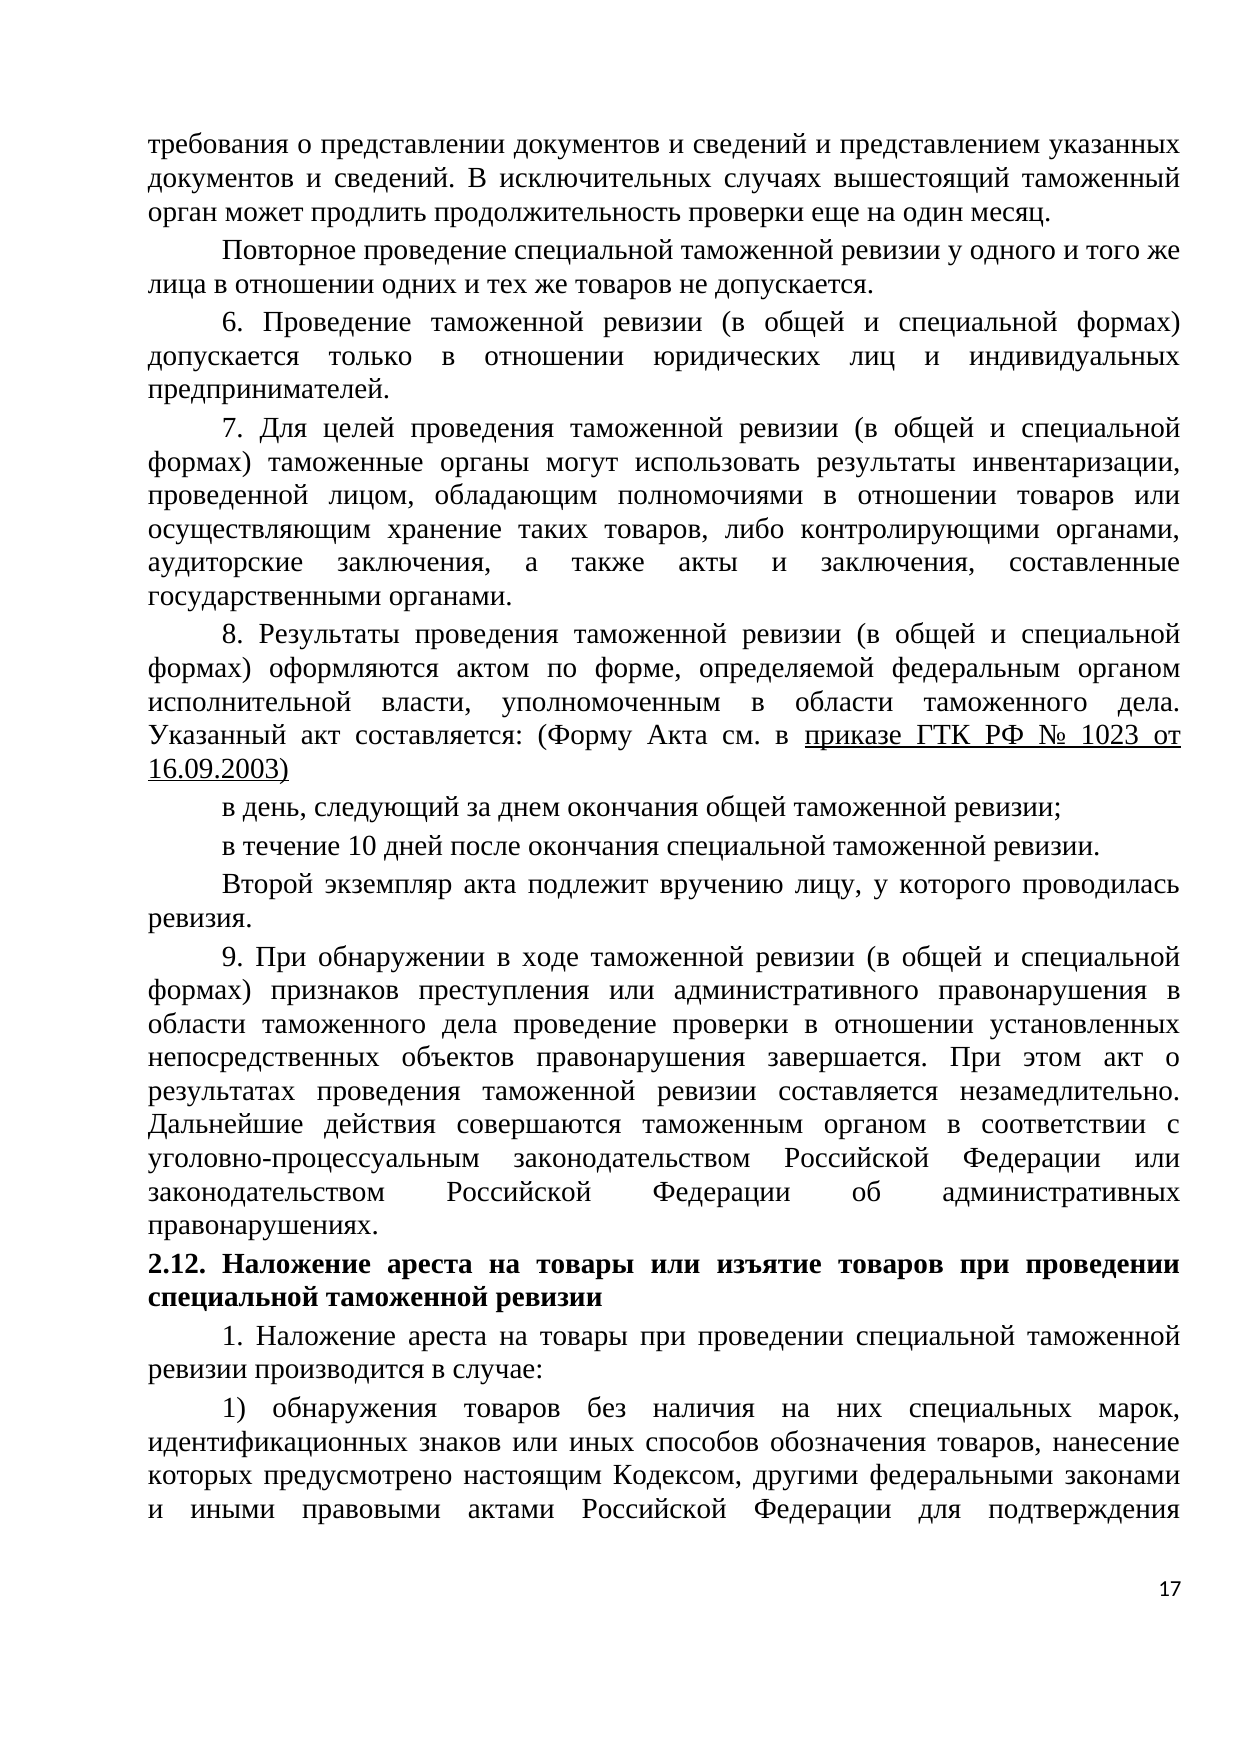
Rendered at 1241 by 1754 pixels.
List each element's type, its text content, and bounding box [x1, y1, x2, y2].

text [148, 127, 1181, 227]
text 7. Для целей проведения таможенной ревизии (в общей и специальной формах) таможенные органы могут использовать результаты инвентаризации, проведенной лицом, обладающим полномочиями в отношении товаров или осуществляющим хранение таких товаров, либо контролирующими органами, аудиторские заключения, а также акты и заключения, составленные государственными органами. [148, 410, 1181, 611]
text в течение 10 дней после окончания специальной таможенной ревизии. [148, 828, 1181, 862]
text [148, 1390, 1181, 1524]
text 2.12. Наложение ареста на товары или изъятие товаров при проведении специальной таможенной ревизии [148, 1246, 1181, 1313]
text в день, следующий за днем окончания общей таможенной ревизии; [148, 789, 1181, 823]
text 1. Наложение ареста на товары при проведении специальной таможенной ревизии производится в случае: [148, 1318, 1181, 1385]
text 9. При обнаружении в ходе таможенной ревизии (в общей и специальной формах) признаков преступления или административного правонарушения в области таможенного дела проведение проверки в отношении установленных непосредственных объектов правонарушения завершается. При этом акт о результатах проведения таможенной ревизии составляется незамедлительно. Дальнейшие действия совершаются таможенным органом в соответствии с уголовно-процессуальным законодательством Российской Федерации или законодательством Российской Федерации об административных правонарушениях. [148, 939, 1181, 1241]
text 8. Результаты проведения таможенной ревизии (в общей и специальной формах) оформляются актом по форме, определяемой федеральным органом исполнительной власти, уполномоченным в области таможенного дела. Указанный акт составляется: (Форму Акта см. в приказе ГТК РФ № 1023 от 16.09.2003) [148, 617, 1181, 784]
text Второй экземпляр акта подлежит вручению лицу, у которого проводилась ревизия. [148, 867, 1181, 934]
text 6. Проведение таможенной ревизии (в общей и специальной формах) допускается только в отношении юридических лиц и индивидуальных предпринимателей. [148, 304, 1181, 405]
text Повторное проведение специальной таможенной ревизии у одного и того же лица в отношении одних и тех же товаров не допускается. [148, 232, 1181, 299]
